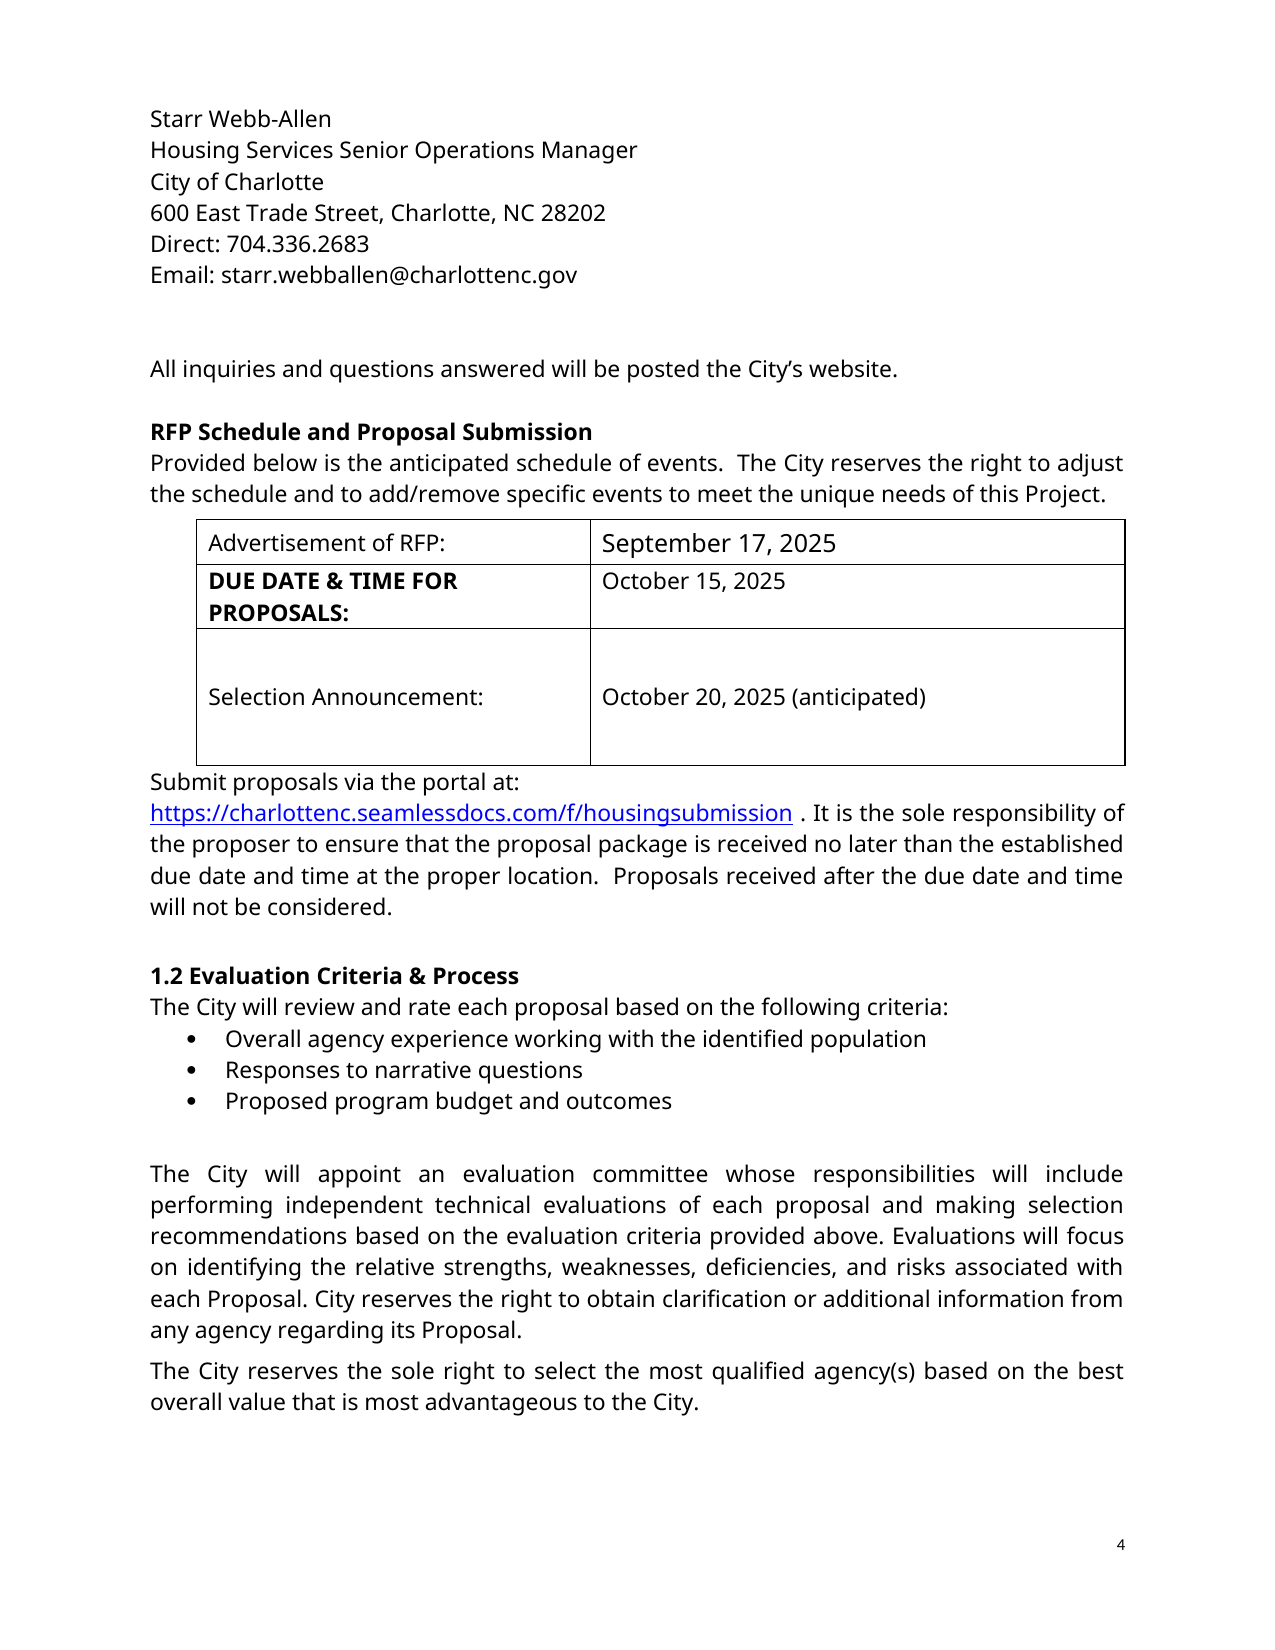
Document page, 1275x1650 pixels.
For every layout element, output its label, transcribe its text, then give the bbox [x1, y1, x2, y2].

text Provided below is the anticipated schedule of events. The City reserves the right to adjust the schedule and to add/remove specific events to meet the unique needs of this Project. [150, 447, 1125, 509]
table_header September 17, 2025 [591, 520, 1124, 564]
text Direct: 704.336.2683 [150, 228, 1125, 259]
text City of Charlotte [150, 166, 1125, 197]
text https://charlottenc.seamlessdocs.com/f/housingsubmission . It is the sole responsibility of the proposer to ensure that the proposal package is received no later than the established due date and time at the proper location. Proposals received after the due date and time will not be considered. [150, 797, 1125, 922]
table_cell October 20, 2025 (anticipated) [591, 629, 1124, 765]
text RFP Schedule and Proposal Submission [150, 416, 1125, 447]
table_cell October 15, 2025 [591, 565, 1124, 628]
list Proposed program budget and outcomes [187, 1085, 1125, 1116]
table_cell Selection Announcement: [197, 629, 590, 765]
text Housing Services Senior Operations Manager [150, 134, 1125, 166]
text The City will appoint an evaluation committee whose responsibilities will include performing independent technical evaluations of each proposal and making selection recommendations based on the evaluation criteria provided above. Evaluations will focus on identifying the relative strengths, weaknesses, deficiencies, and risks associated with each Proposal. City reserves the right to obtain clarification or additional information from any agency regarding its Proposal. [150, 1158, 1125, 1345]
table_header Advertisement of RFP: [197, 520, 590, 564]
text The City reserves the sole right to select the most qualified agency(s) based on the best overall value that is most advantageous to the City. [150, 1355, 1125, 1418]
list Responses to narrative questions [187, 1054, 1125, 1085]
text 600 East Trade Street, Charlotte, NC 28202 [150, 197, 1125, 228]
text 1.2 Evaluation Criteria & Process [150, 960, 1125, 991]
list The City will review and rate each proposal based on the following criteria: [150, 991, 1125, 1023]
text Submit proposals via the portal at: [150, 766, 1125, 797]
text Email: starr.webballen@charlottenc.gov [150, 259, 1125, 291]
text Starr Webb-Allen [150, 103, 1125, 134]
table_cell DUE DATE & TIME FOR PROPOSALS: [197, 565, 590, 628]
text All inquiries and questions answered will be posted the City’s website. [150, 353, 1125, 384]
list Overall agency experience working with the identified population [187, 1023, 1125, 1054]
